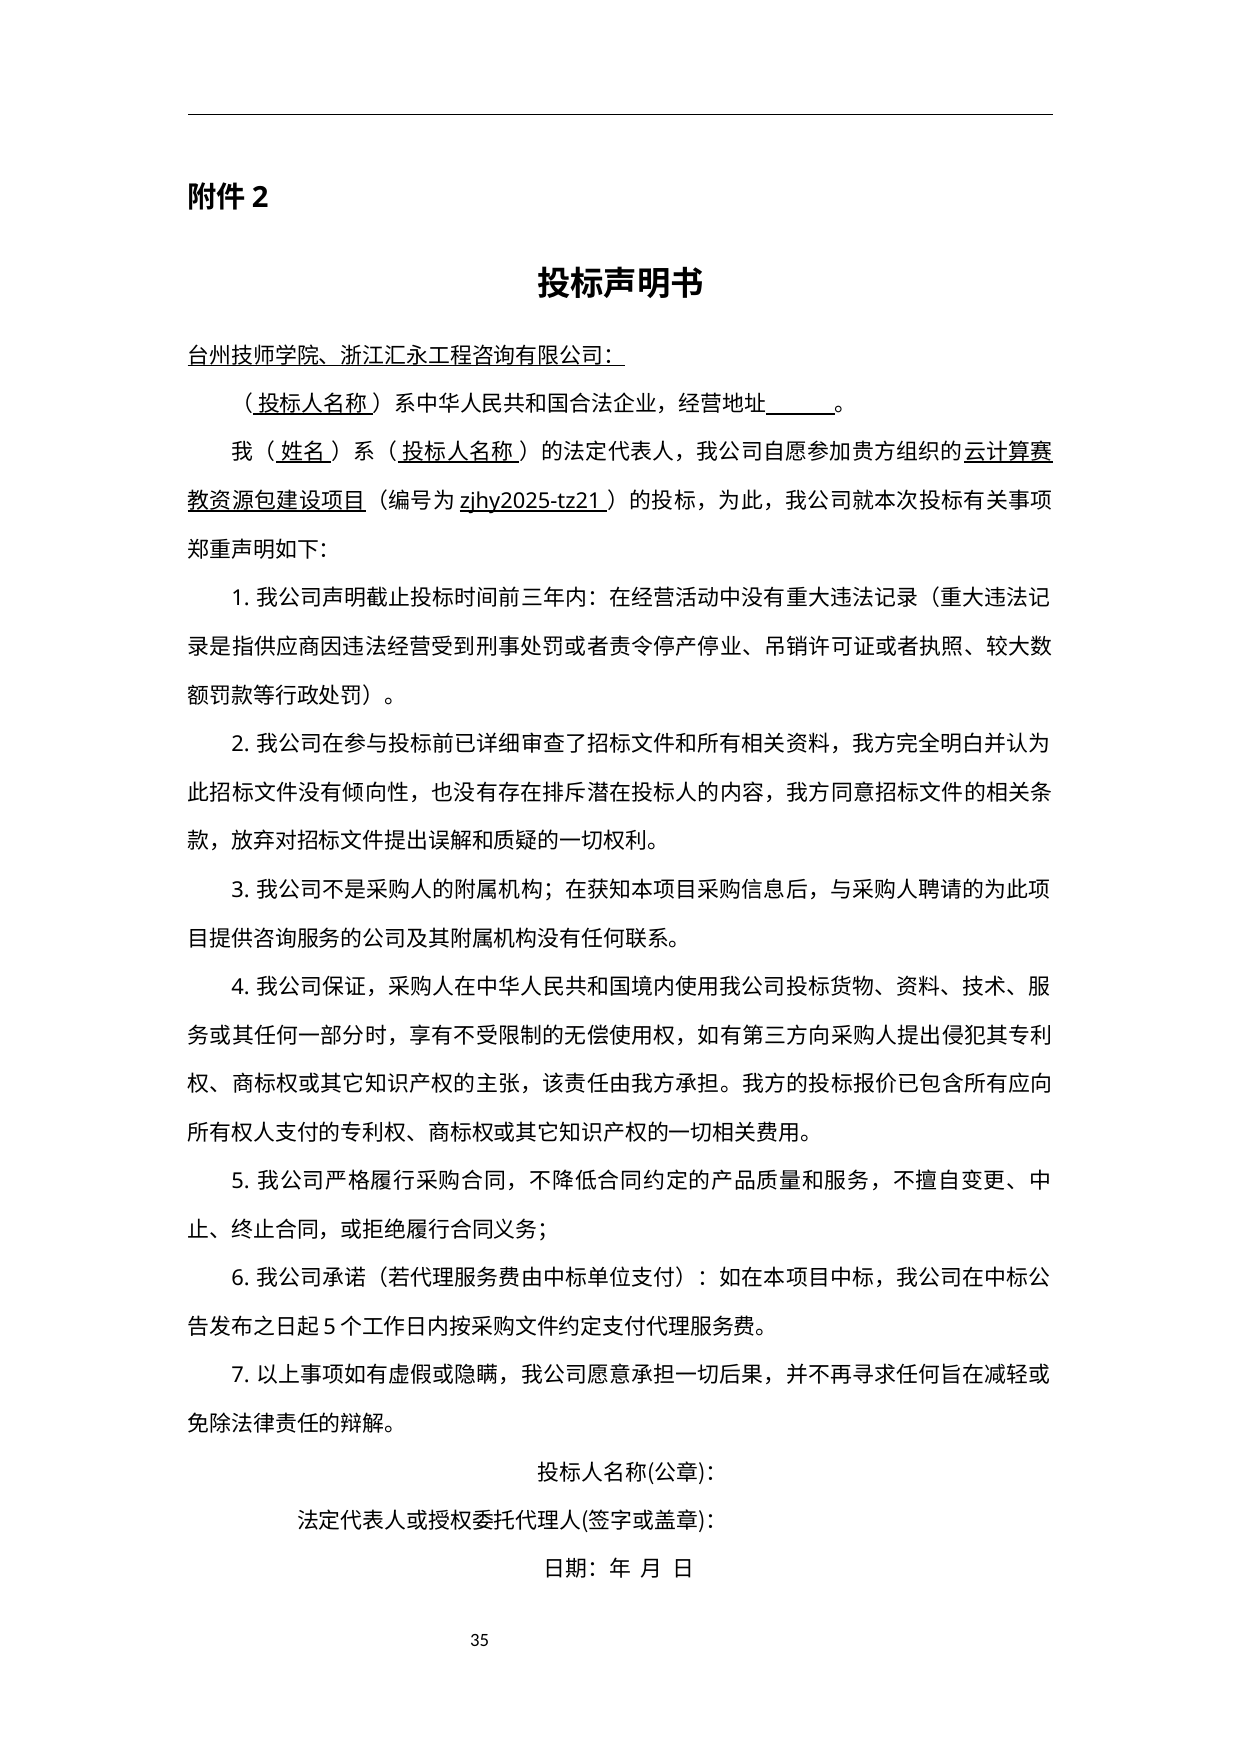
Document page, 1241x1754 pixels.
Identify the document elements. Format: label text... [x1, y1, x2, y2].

text （ 投标人名称 ）系中华人民共和国合法企业，经营地址 。 [187, 386, 1053, 418]
text 7. 以上事项如有虚假或隐瞒，我公司愿意承担一切后果，并不再寻求任何旨在减轻或免除法律责任的辩解。 [187, 1357, 1053, 1438]
text 我（ 姓名 ）系（ 投标人名称 ）的法定代表人，我公司自愿参加贵方组织的云计算赛教资源包建设项目（编号为zjhy2025-tz21 ）的投标，为此，我公司就本次投标有关事项郑重声明如下： [187, 434, 1053, 564]
text 4. 我公司保证，采购人在中华人民共和国境内使用我公司投标货物、资料、技术、服务或其任何一部分时，享有不受限制的无偿使用权，如有第三方向采购人提出侵犯其专利权、商标权或其它知识产权的主张，该责任由我方承担。我方的投标报价已包含所有应向所有权人支付的专利权、商标权或其它知识产权的一切相关费用。 [187, 968, 1053, 1147]
text 投标人名称(公章)： [187, 1454, 1053, 1487]
text 3. 我公司不是采购人的附属机构；在获知本项目采购信息后，与采购人聘请的为此项目提供咨询服务的公司及其附属机构没有任何联系。 [187, 871, 1053, 953]
text 2. 我公司在参与投标前已详细审查了招标文件和所有相关资料，我方完全明白并认为此招标文件没有倾向性，也没有存在排斥潜在投标人的内容，我方同意招标文件的相关条款，放弃对招标文件提出误解和质疑的一切权利。 [187, 726, 1053, 856]
text 台州技师学院、浙江汇永工程咨询有限公司： [187, 337, 1053, 370]
text 投标声明书 [187, 248, 1053, 313]
text 1. 我公司声明截止投标时间前三年内：在经营活动中没有重大违法记录（重大违法记录是指供应商因违法经营受到刑事处罚或者责令停产停业、吊销许可证或者执照、较大数额罚款等行政处罚）。 [187, 580, 1053, 710]
text 6. 我公司承诺（若代理服务费由中标单位支付）：如在本项目中标，我公司在中标公告发布之日起5个工作日内按采购文件约定支付代理服务费。 [187, 1260, 1053, 1341]
text 5. 我公司严格履行采购合同，不降低合同约定的产品质量和服务，不擅自变更、中止、终止合同，或拒绝履行合同义务； [187, 1163, 1053, 1244]
text 法定代表人或授权委托代理人(签字或盖章)： [187, 1503, 1053, 1535]
text 附件2 [187, 162, 1053, 227]
text 日期：年 月 日 [187, 1551, 1053, 1583]
